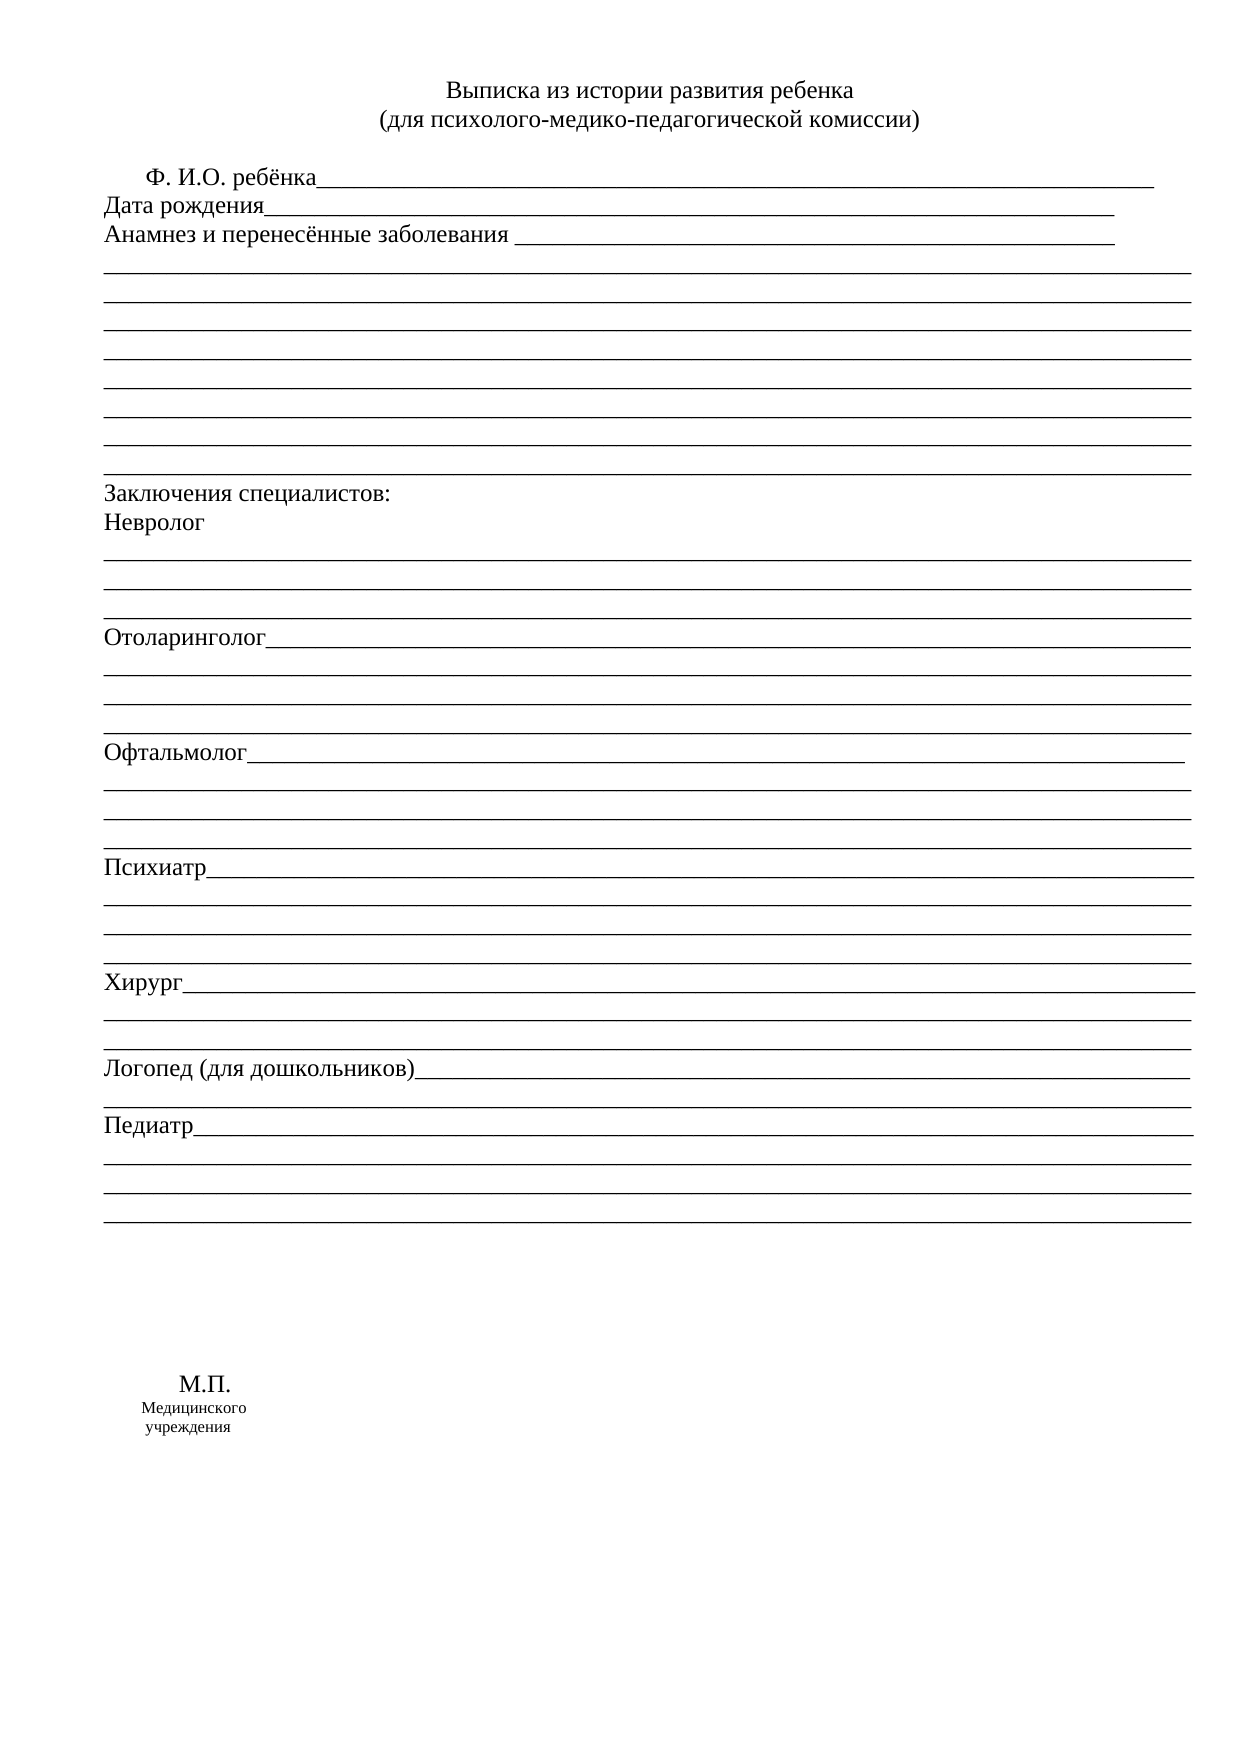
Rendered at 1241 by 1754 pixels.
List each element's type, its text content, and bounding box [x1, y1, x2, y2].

text М.П. [103, 1369, 1196, 1398]
text (для психолого-медико-педагогической комиссии) [103, 104, 1196, 133]
text учреждения [103, 1417, 1196, 1436]
text Выписка из истории развития ребенка [103, 76, 1196, 104]
text Офтальмолог________________________________________________________________________________________________________________________________________________________________________________________________________________________________________________________________________________________________________________________________________________ [103, 737, 1196, 852]
text ______________________________________________________________________________________________________________________________________________________________________________ [103, 1168, 1196, 1226]
text Педиатр_______________________________________________________________________________________________________________________________________________________________________ [103, 1111, 1196, 1168]
text Дата рождения____________________________________________________________________ [103, 191, 1196, 219]
text Анамнез и перенесённые заболевания ________________________________________________ [103, 219, 1196, 248]
text Отоларинголог_______________________________________________________________________________________________________________________________________________________________________________________________________________________________________________________________________________________________________________________________________________ [103, 622, 1196, 737]
text Логопед (для дошкольников)______________________________________________________________ [103, 1053, 1196, 1082]
text Хирург_______________________________________________________________________________________________________________________________________________________________________________________________________________________________________________________________ [103, 967, 1196, 1053]
text Медицинского [103, 1398, 1196, 1417]
text Ф. И.О. ребёнка___________________________________________________________________ [103, 162, 1196, 191]
text Невролог _____________________________________________________________________________________________________________________________________________________________________________________________________________________________________________________________________ [103, 507, 1196, 622]
text Заключения специалистов: [103, 478, 1196, 507]
text _______________________________________________________________________________________ [103, 1082, 1196, 1111]
text Психиатр____________________________________________________________________________________________________________________________________________________________________________________________________________________________________________________________________________________________________________________________________________________ [103, 852, 1196, 967]
text ________________________________________________________________________________________________________________________________________________________________________________________________________________________________________________________________________________________________________________________________________________________________________________________________________________________________________________________________________________________________________________________________________________________________________________________________________________________________________________________________________________________________________________________ [103, 248, 1196, 478]
